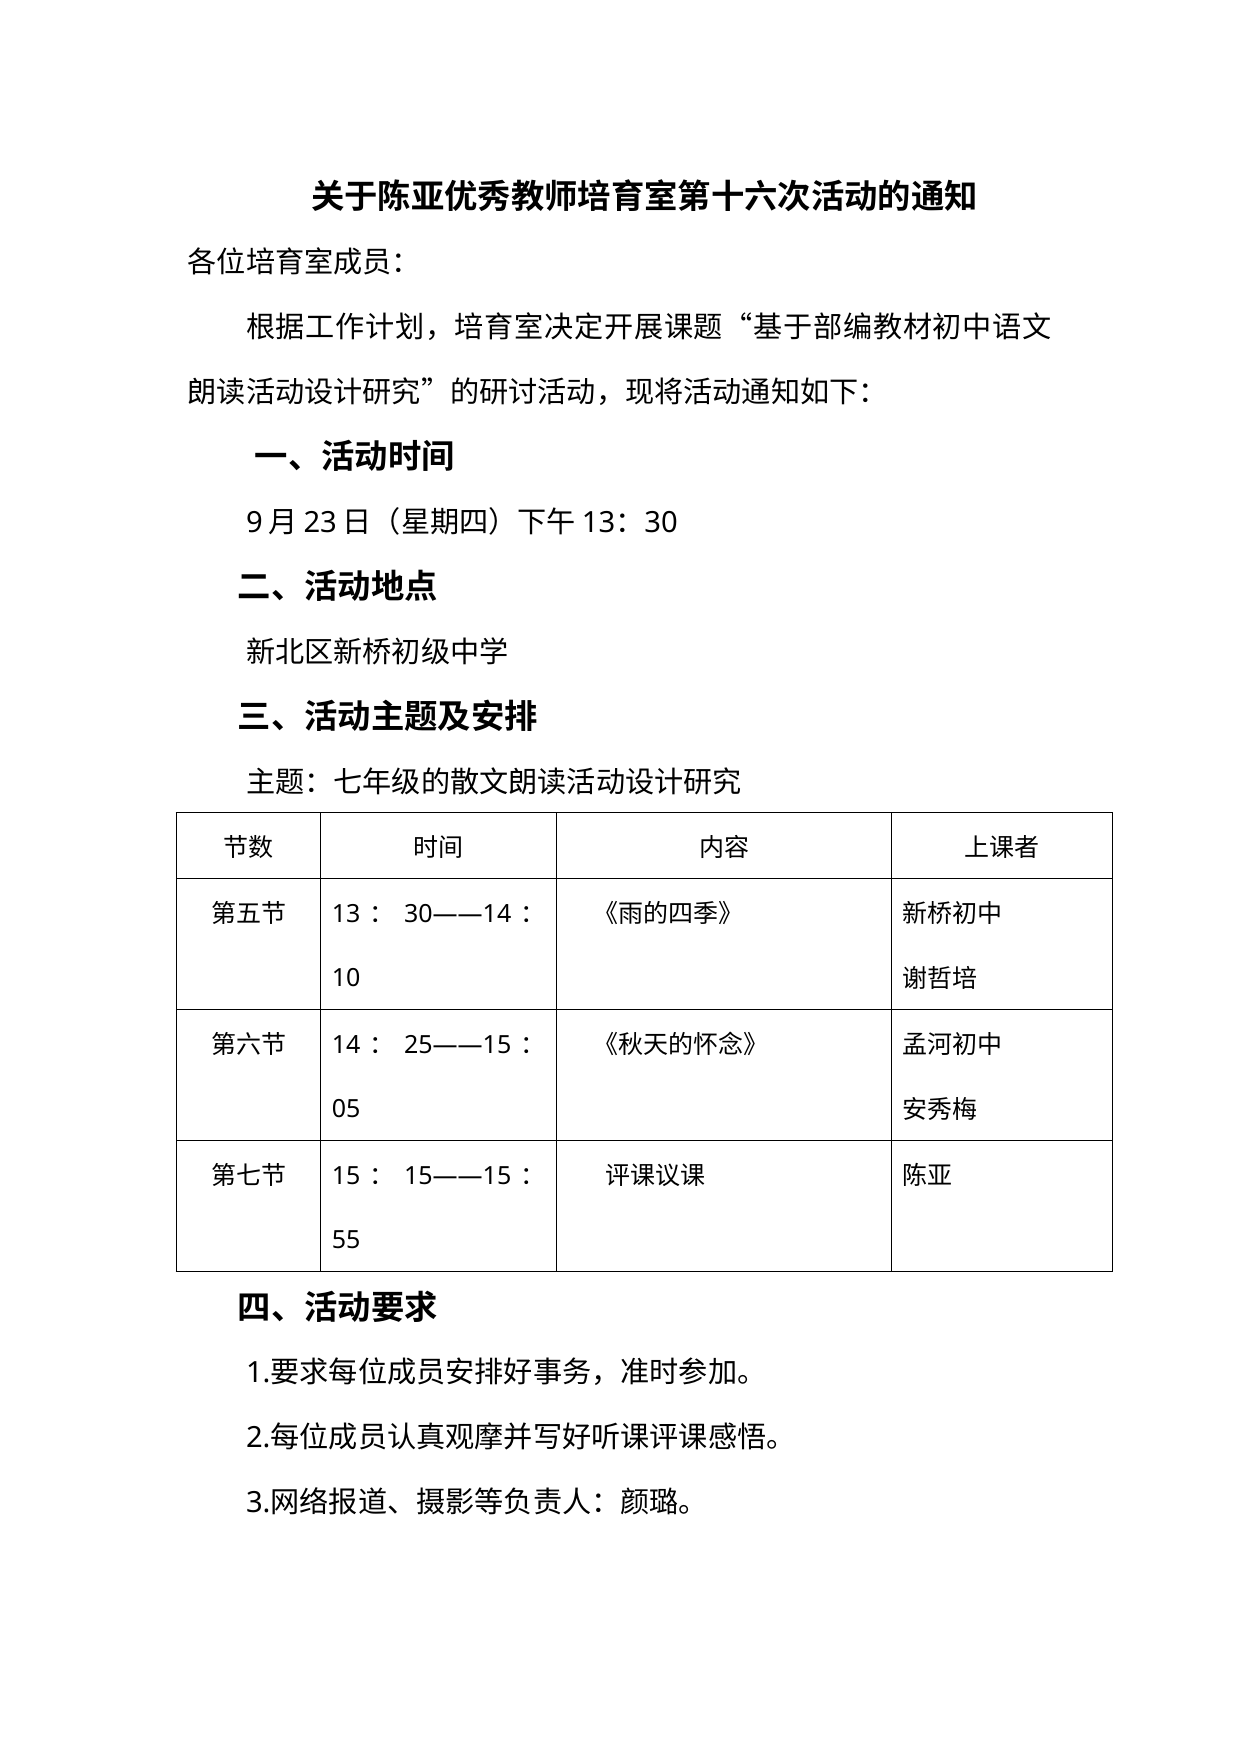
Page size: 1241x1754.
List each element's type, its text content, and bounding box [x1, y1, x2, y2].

table_cell 新桥初中 谢哲培 [892, 879, 1112, 1009]
table_header 时间 [321, 813, 556, 878]
text 主题：七年级的散文朗读活动设计研究 [187, 747, 1053, 812]
table_cell 《雨的四季》 [557, 879, 891, 1009]
text 四、活动要求 [187, 1272, 1053, 1337]
table_cell 孟河初中 安秀梅 [892, 1010, 1112, 1140]
text 三、活动主题及安排 [187, 682, 1053, 747]
table_cell 第五节 [177, 879, 320, 1009]
table_cell 第六节 [177, 1010, 320, 1140]
text 新北区新桥初级中学 [187, 617, 1053, 682]
table_cell 第七节 [177, 1141, 320, 1271]
text 2.每位成员认真观摩并写好听课评课感悟。 [187, 1402, 1053, 1467]
table_cell 陈亚 [892, 1141, 1112, 1271]
text 9月23日（星期四）下午13：30 [187, 487, 1053, 552]
text 二、活动地点 [187, 552, 1053, 617]
table_header 内容 [557, 813, 891, 878]
text 3.网络报道、摄影等负责人：颜璐。 [187, 1467, 1053, 1532]
table_cell 15：15——15：55 [321, 1141, 556, 1271]
table_cell 《秋天的怀念》 [557, 1010, 891, 1140]
table_cell 评课议课 [557, 1141, 891, 1271]
table_header 上课者 [892, 813, 1112, 878]
text 1.要求每位成员安排好事务，准时参加。 [187, 1337, 1053, 1402]
text 关于陈亚优秀教师培育室第十六次活动的通知 [244, 162, 1053, 227]
table_cell 13：30——14：10 [321, 879, 556, 1009]
table_header 节数 [177, 813, 320, 878]
text 一、活动时间 [187, 422, 1053, 487]
text 根据工作计划，培育室决定开展课题“基于部编教材初中语文朗读活动设计研究”的研讨活动，现将活动通知如下： [187, 292, 1053, 422]
text 各位培育室成员： [187, 227, 1053, 292]
table_cell 14：25——15：05 [321, 1010, 556, 1140]
